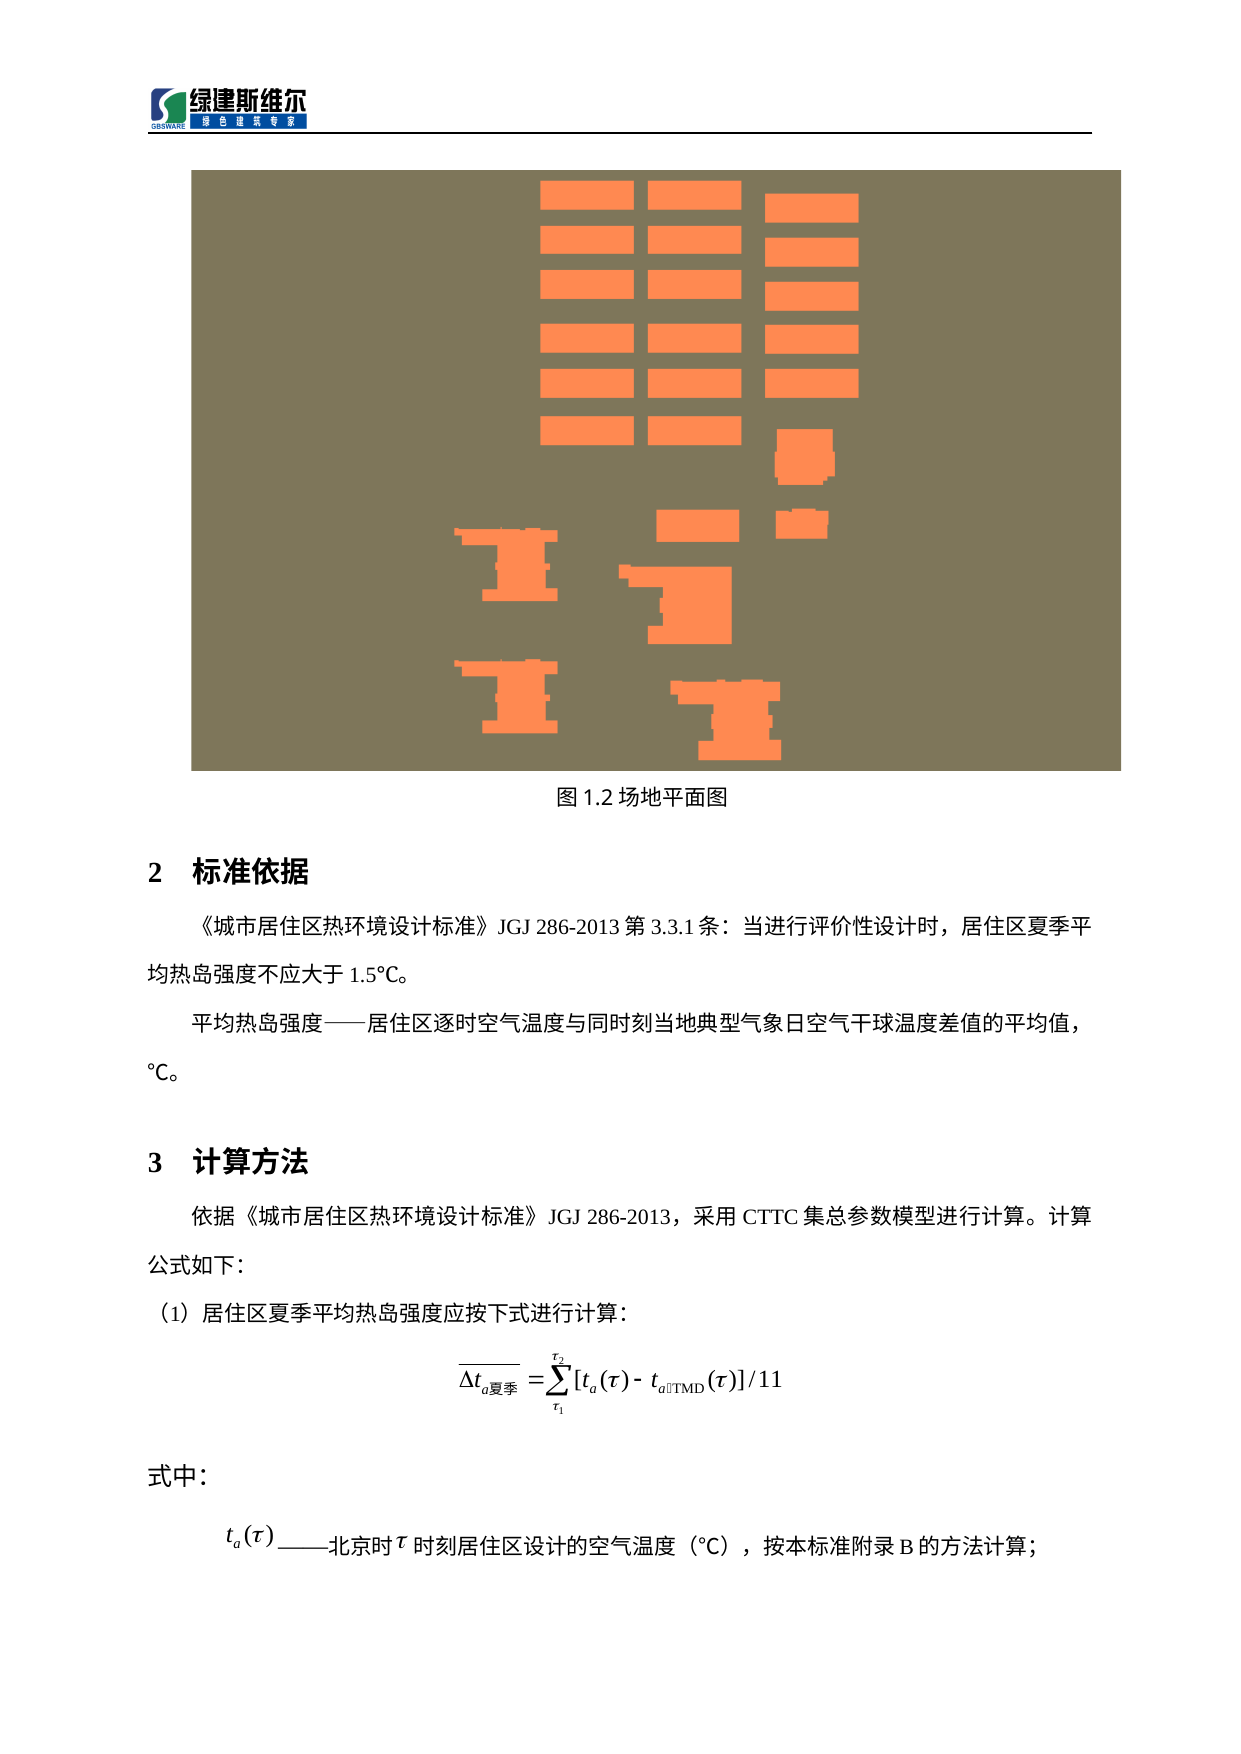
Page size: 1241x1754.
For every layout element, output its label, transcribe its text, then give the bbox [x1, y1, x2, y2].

text 依据《城市居住区热环境设计标准》JGJ 286-2013，采用CTTC集总参数模型进行计算。计算公式如下： [148, 1199, 1092, 1280]
subtitle 标准依据 [148, 837, 1092, 902]
subtitle 计算方法 [148, 1127, 1092, 1192]
text 式中： [148, 1442, 1092, 1507]
text 平均热岛强度——居住区逐时空气温度与同时刻当地典型气象日空气干球温度差值的平均值，℃。 [148, 1005, 1092, 1087]
picture [147, 88, 308, 130]
text 图1.2 场地平面图 [148, 779, 1092, 812]
text 《城市居住区热环境设计标准》JGJ 286-2013第3.3.1条：当进行评价性设计时，居住区夏季平均热岛强度不应大于1.5℃。 [148, 908, 1092, 989]
text （1）居住区夏季平均热岛强度应按下式进行计算： [148, 1296, 1092, 1328]
text ——北京时时刻居住区设计的空气温度（℃），按本标准附录B的方法计算； [148, 1507, 1092, 1572]
picture [191, 170, 1122, 771]
